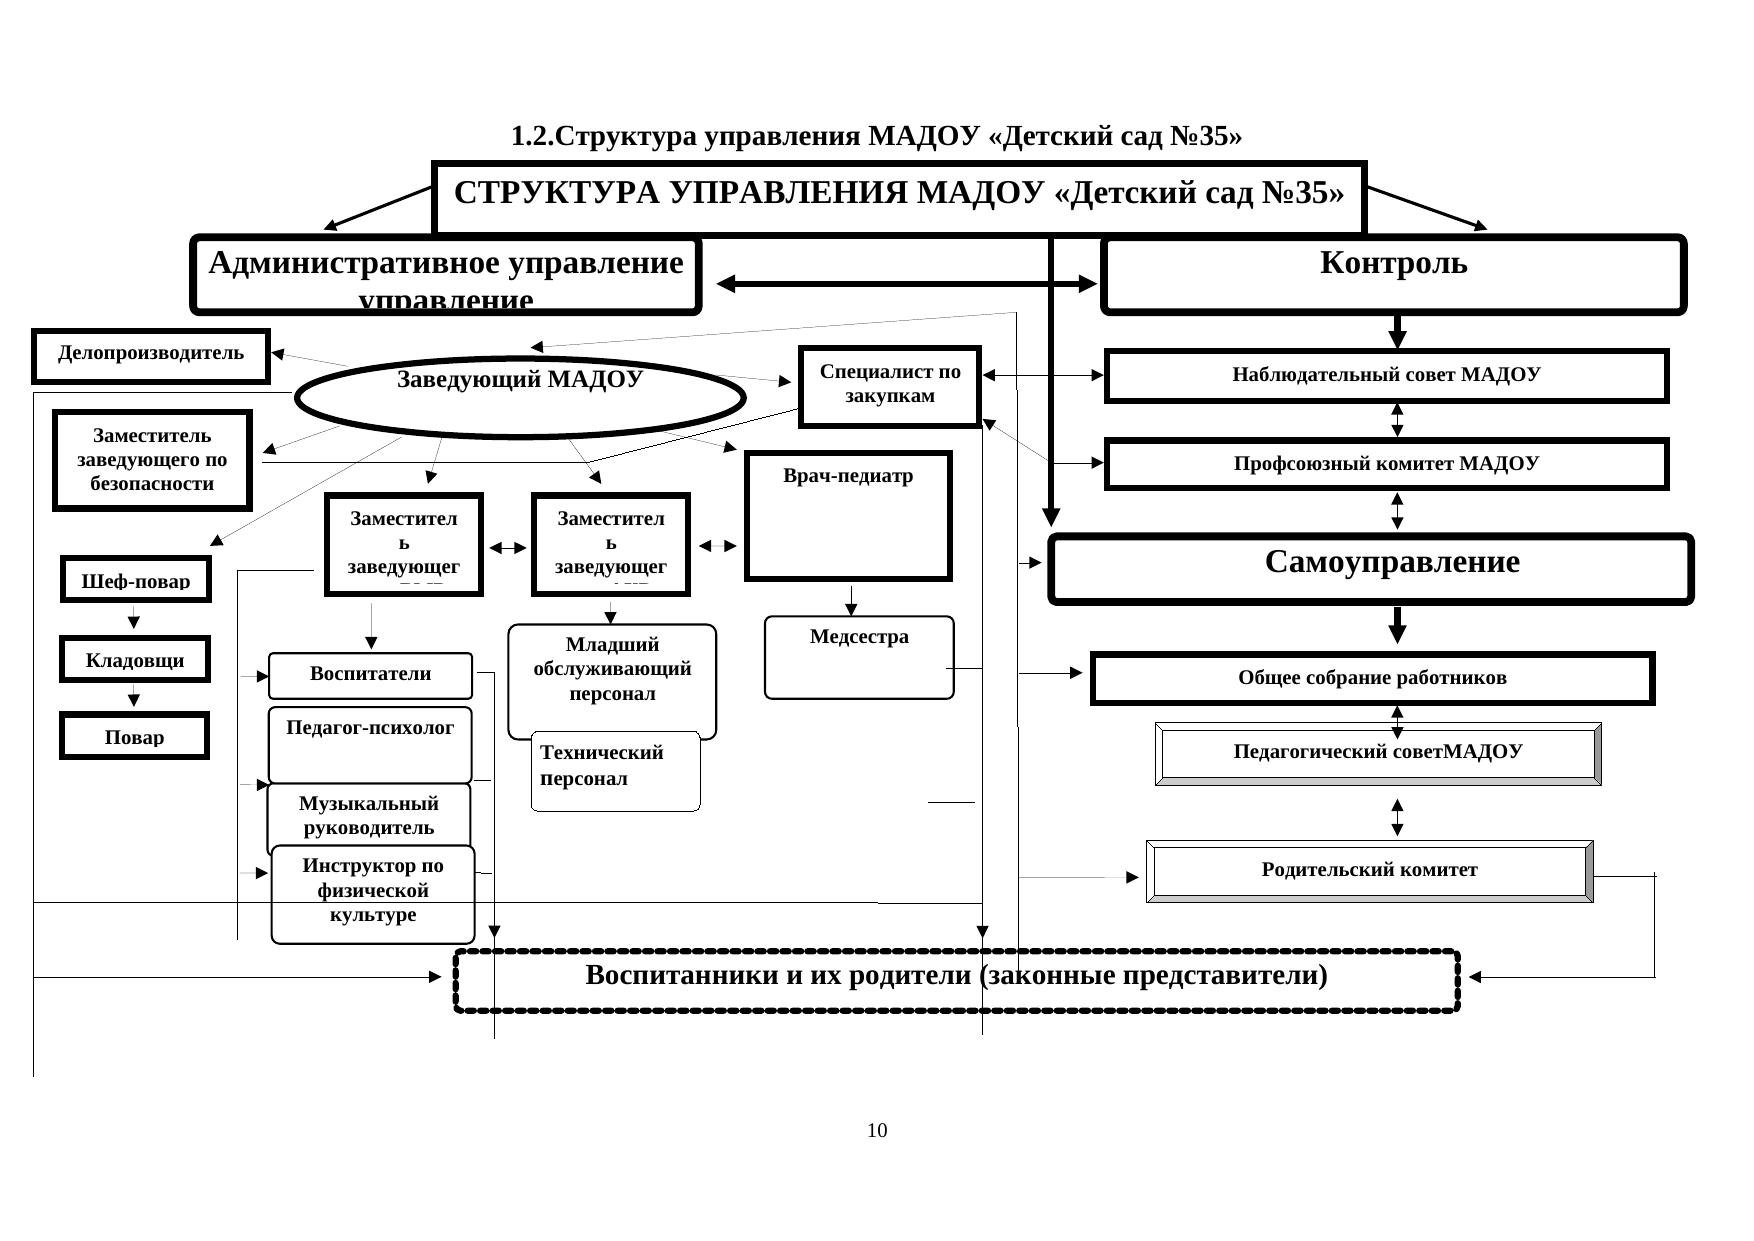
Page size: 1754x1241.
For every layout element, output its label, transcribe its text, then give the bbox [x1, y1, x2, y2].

text 1.2.Структура управления МАДОУ «Детский сад №35» [118, 118, 1636, 152]
